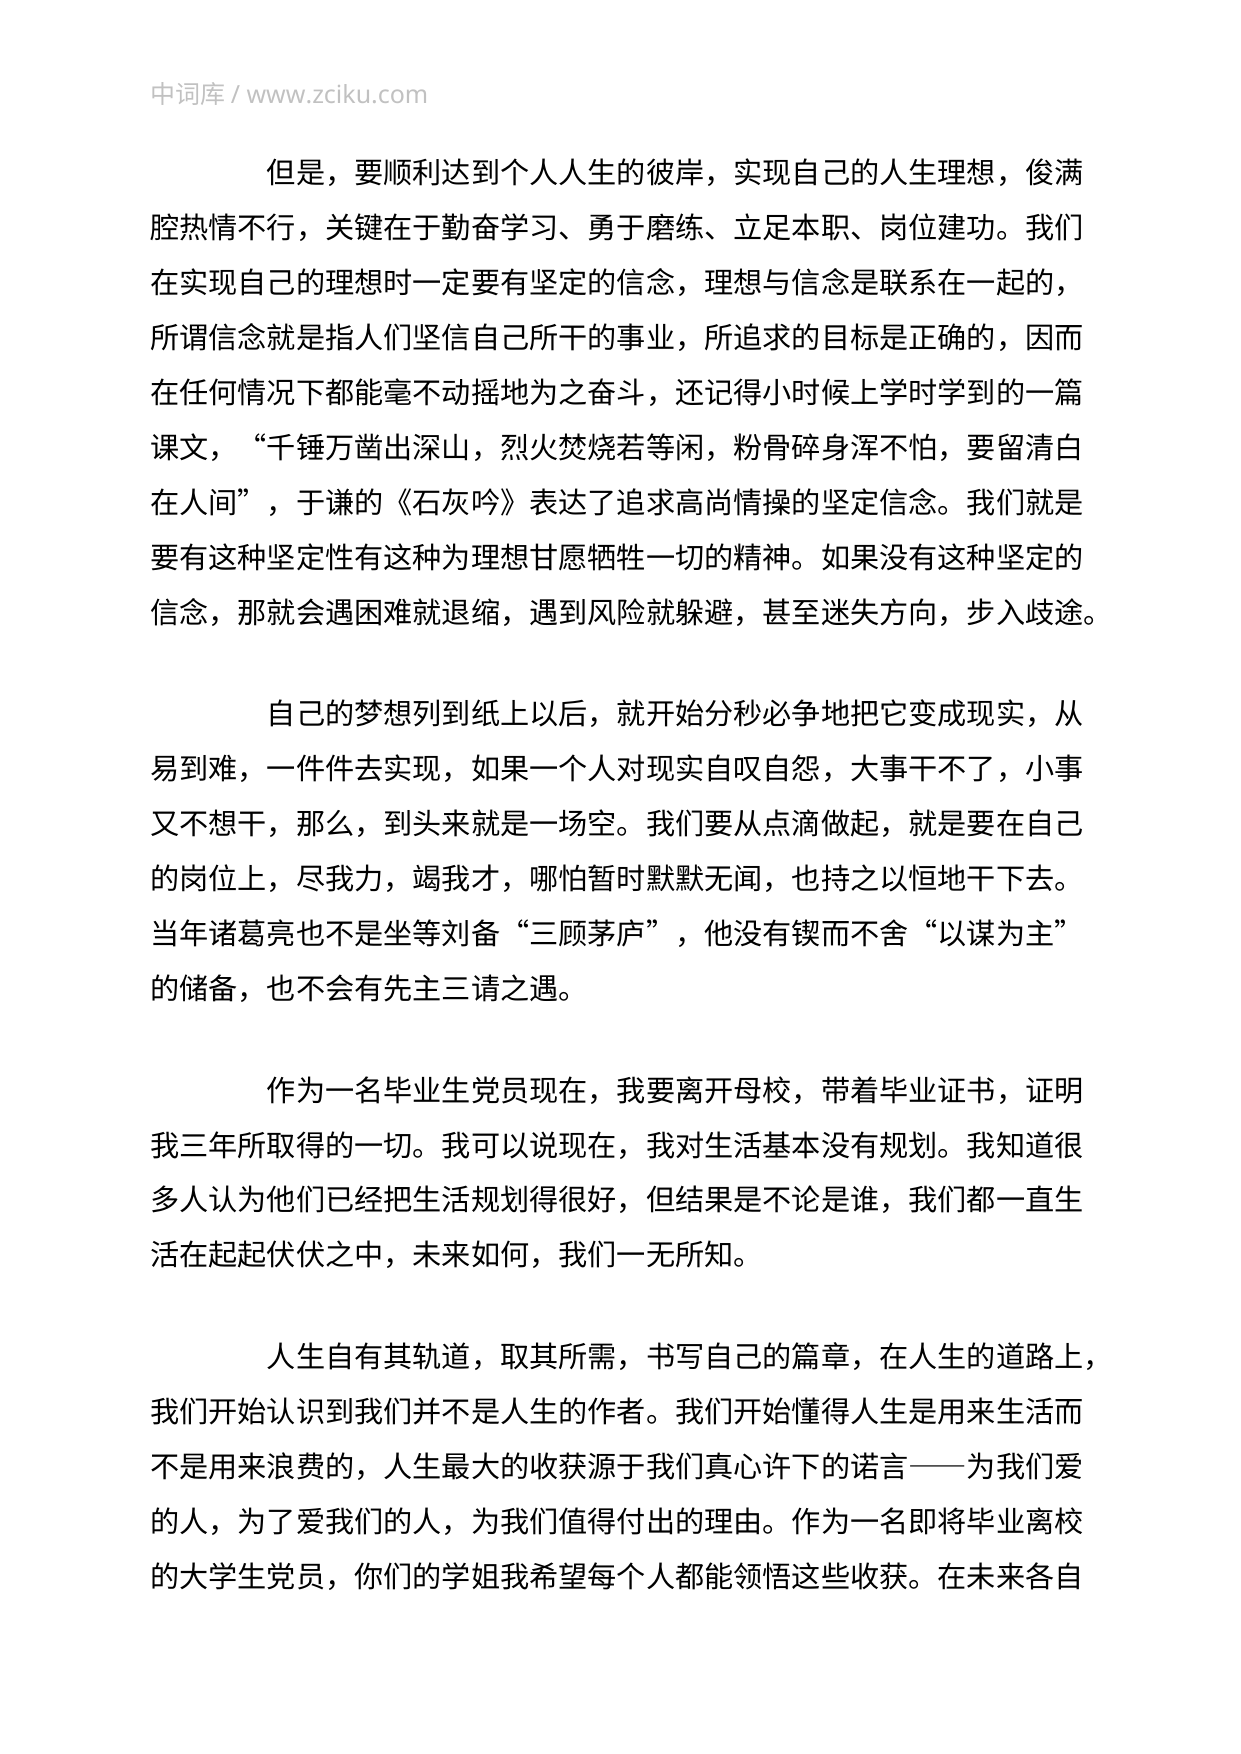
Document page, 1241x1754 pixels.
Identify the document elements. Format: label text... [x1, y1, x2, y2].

text 但是，要顺利达到个人人生的彼岸，实现自己的人生理想，俊满腔热情不行，关键在于勤奋学习、勇于磨练、立足本职、岗位建功。我们在实现自己的理想时一定要有坚定的信念，理想与信念是联系在一起的，所谓信念就是指人们坚信自己所干的事业，所追求的目标是正确的，因而在任何情况下都能毫不动摇地为之奋斗，还记得小时候上学时学到的一篇课文，“千锤万凿出深山，烈火焚烧若等闲，粉骨碎身浑不怕，要留清白在人间”，于谦的《石灰吟》表达了追求高尚情操的坚定信念。我们就是要有这种坚定性有这种为理想甘愿牺牲一切的精神。如果没有这种坚定的信念，那就会遇困难就退缩，遇到风险就躲避，甚至迷失方向，步入歧途。 [150, 150, 1090, 631]
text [150, 1334, 1090, 1596]
text 自己的梦想列到纸上以后，就开始分秒必争地把它变成现实，从易到难，一件件去实现，如果一个人对现实自叹自怨，大事干不了，小事又不想干，那么，到头来就是一场空。我们要从点滴做起，就是要在自己的岗位上，尽我力，竭我才，哪怕暂时默默无闻，也持之以恒地干下去。当年诸葛亮也不是坐等刘备“三顾茅庐”，他没有锲而不舍“以谋为主”的储备，也不会有先主三请之遇。 [150, 691, 1090, 1008]
text 作为一名毕业生党员现在，我要离开母校，带着毕业证书，证明我三年所取得的一切。我可以说现在，我对生活基本没有规划。我知道很多人认为他们已经把生活规划得很好，但结果是不论是谁，我们都一直生活在起起伏伏之中，未来如何，我们一无所知。 [150, 1067, 1090, 1274]
